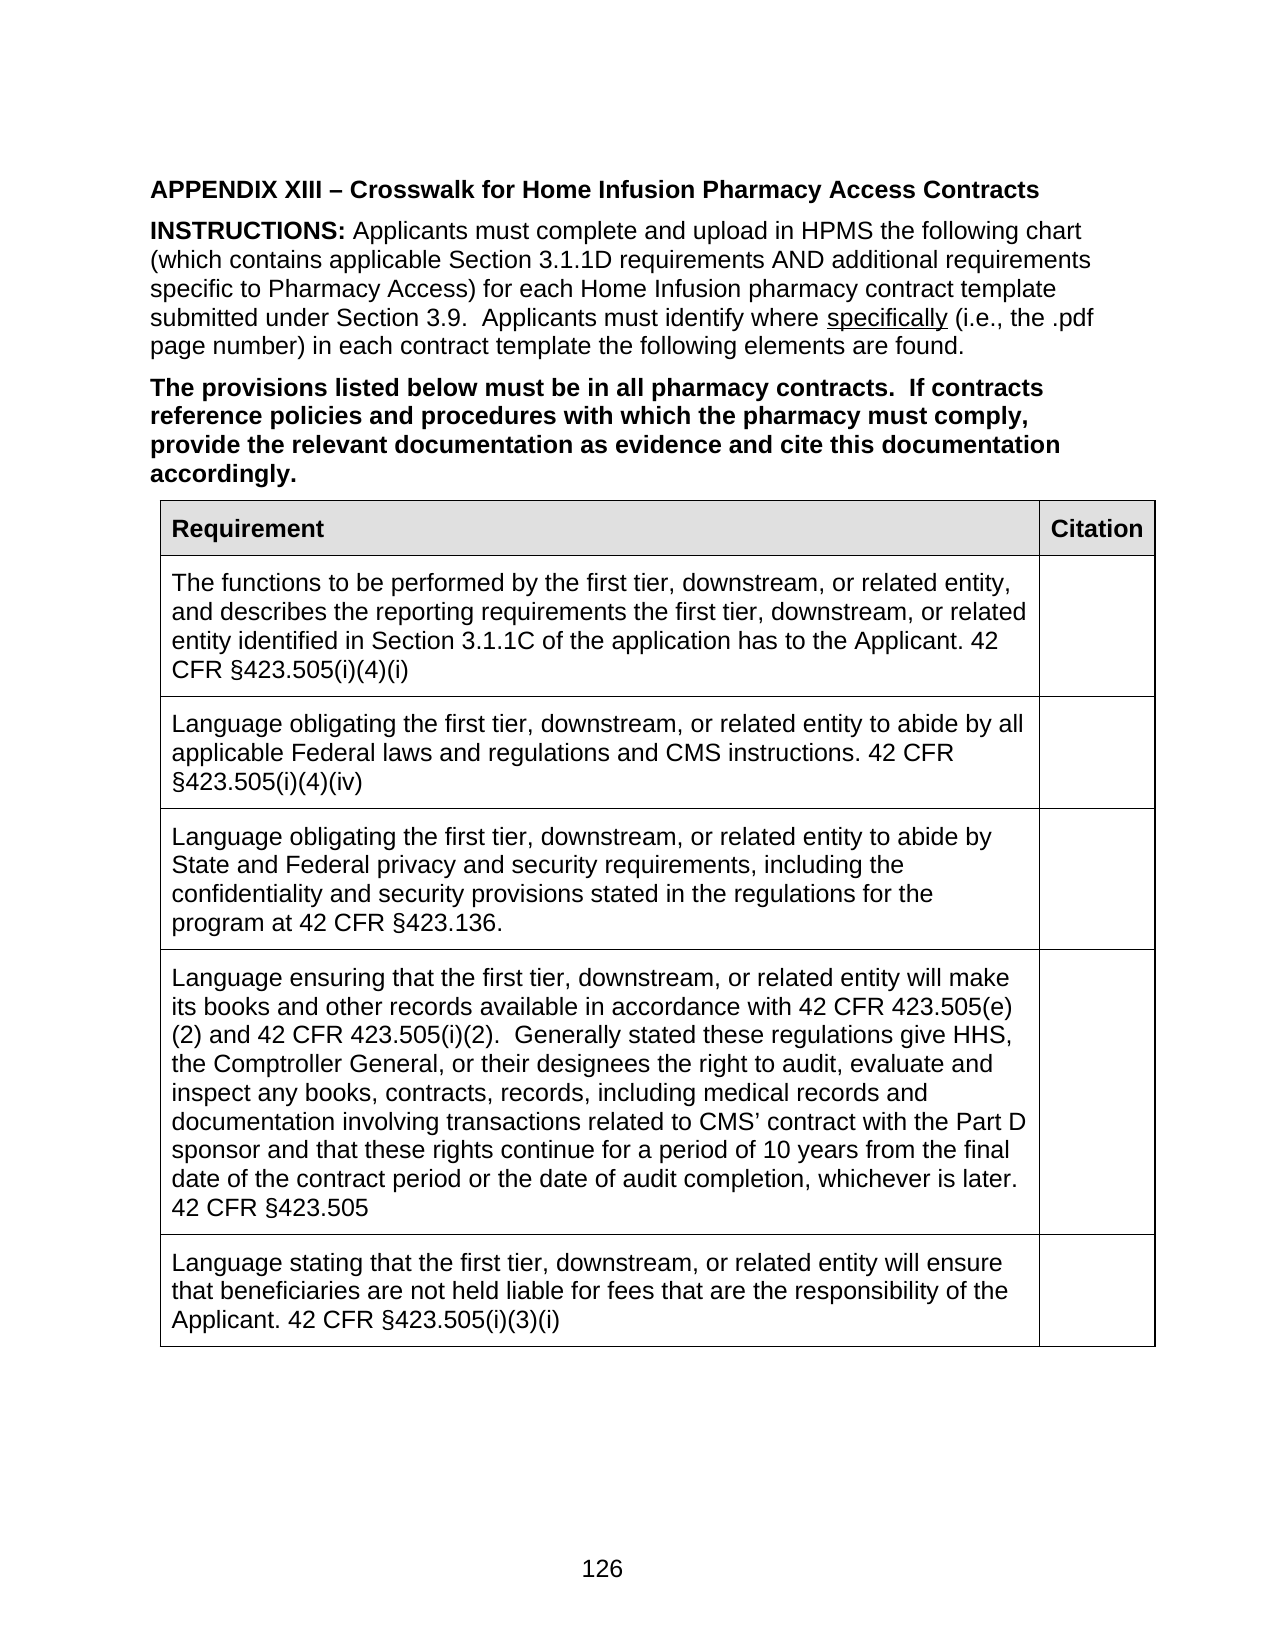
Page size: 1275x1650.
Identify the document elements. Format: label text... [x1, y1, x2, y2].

table_cell The functions to be performed by the first tier, downstream, or related entity, and describes the reporting requirements the first tier, downstream, or related entity identified in Section 3.1.1C of the application has to the Applicant. 42 CFR §423.505(i)(4)(i) [161, 556, 1039, 696]
table_cell Language obligating the first tier, downstream, or related entity to abide by all applicable Federal laws and regulations and CMS instructions. 42 CFR §423.505(i)(4)(iv) [161, 697, 1039, 808]
table_cell Language obligating the first tier, downstream, or related entity to abide by State and Federal privacy and security requirements, including the confidentiality and security provisions stated in the regulations for the program at 42 CFR §423.136. [161, 809, 1039, 949]
table_cell [1040, 556, 1154, 696]
table_header Citation [1040, 501, 1154, 555]
text INSTRUCTIONS: Applicants must complete and upload in HPMS the following chart (which contains applicable Section 3.1.1D requirements AND additional requirements specific to Pharmacy Access) for each Home Infusion pharmacy contract template submitted under Section 3.9. Applicants must identify where specifically (i.e., the .pdf page number) in each contract template the following elements are found. [150, 216, 1125, 360]
text The provisions listed below must be in all pharmacy contracts. If contracts reference policies and procedures with which the pharmacy must comply, provide the relevant documentation as evidence and cite this documentation accordingly. [150, 372, 1125, 487]
table_cell Language stating that the first tier, downstream, or related entity will ensure that beneficiaries are not held liable for fees that are the responsibility of the Applicant. 42 CFR §423.505(i)(3)(i) [161, 1235, 1039, 1346]
table_cell [1040, 697, 1154, 808]
table_cell Language ensuring that the first tier, downstream, or related entity will make its books and other records available in accordance with 42 CFR 423.505(e)(2) and 42 CFR 423.505(i)(2). Generally stated these regulations give HHS, the Comptroller General, or their designees the right to audit, evaluate and inspect any books, contracts, records, including medical records and documentation involving transactions related to CMS’ contract with the Part D sponsor and that these rights continue for a period of 10 years from the final date of the contract period or the date of audit completion, whichever is later. 42 CFR §423.505 [161, 950, 1039, 1234]
table_header Requirement [161, 501, 1039, 555]
table_cell [1040, 809, 1154, 949]
table_cell [1040, 950, 1154, 1234]
subtitle APPENDIX XIII – Crosswalk for Home Infusion Pharmacy Access Contracts [150, 175, 1125, 204]
table_cell [1040, 1235, 1154, 1346]
